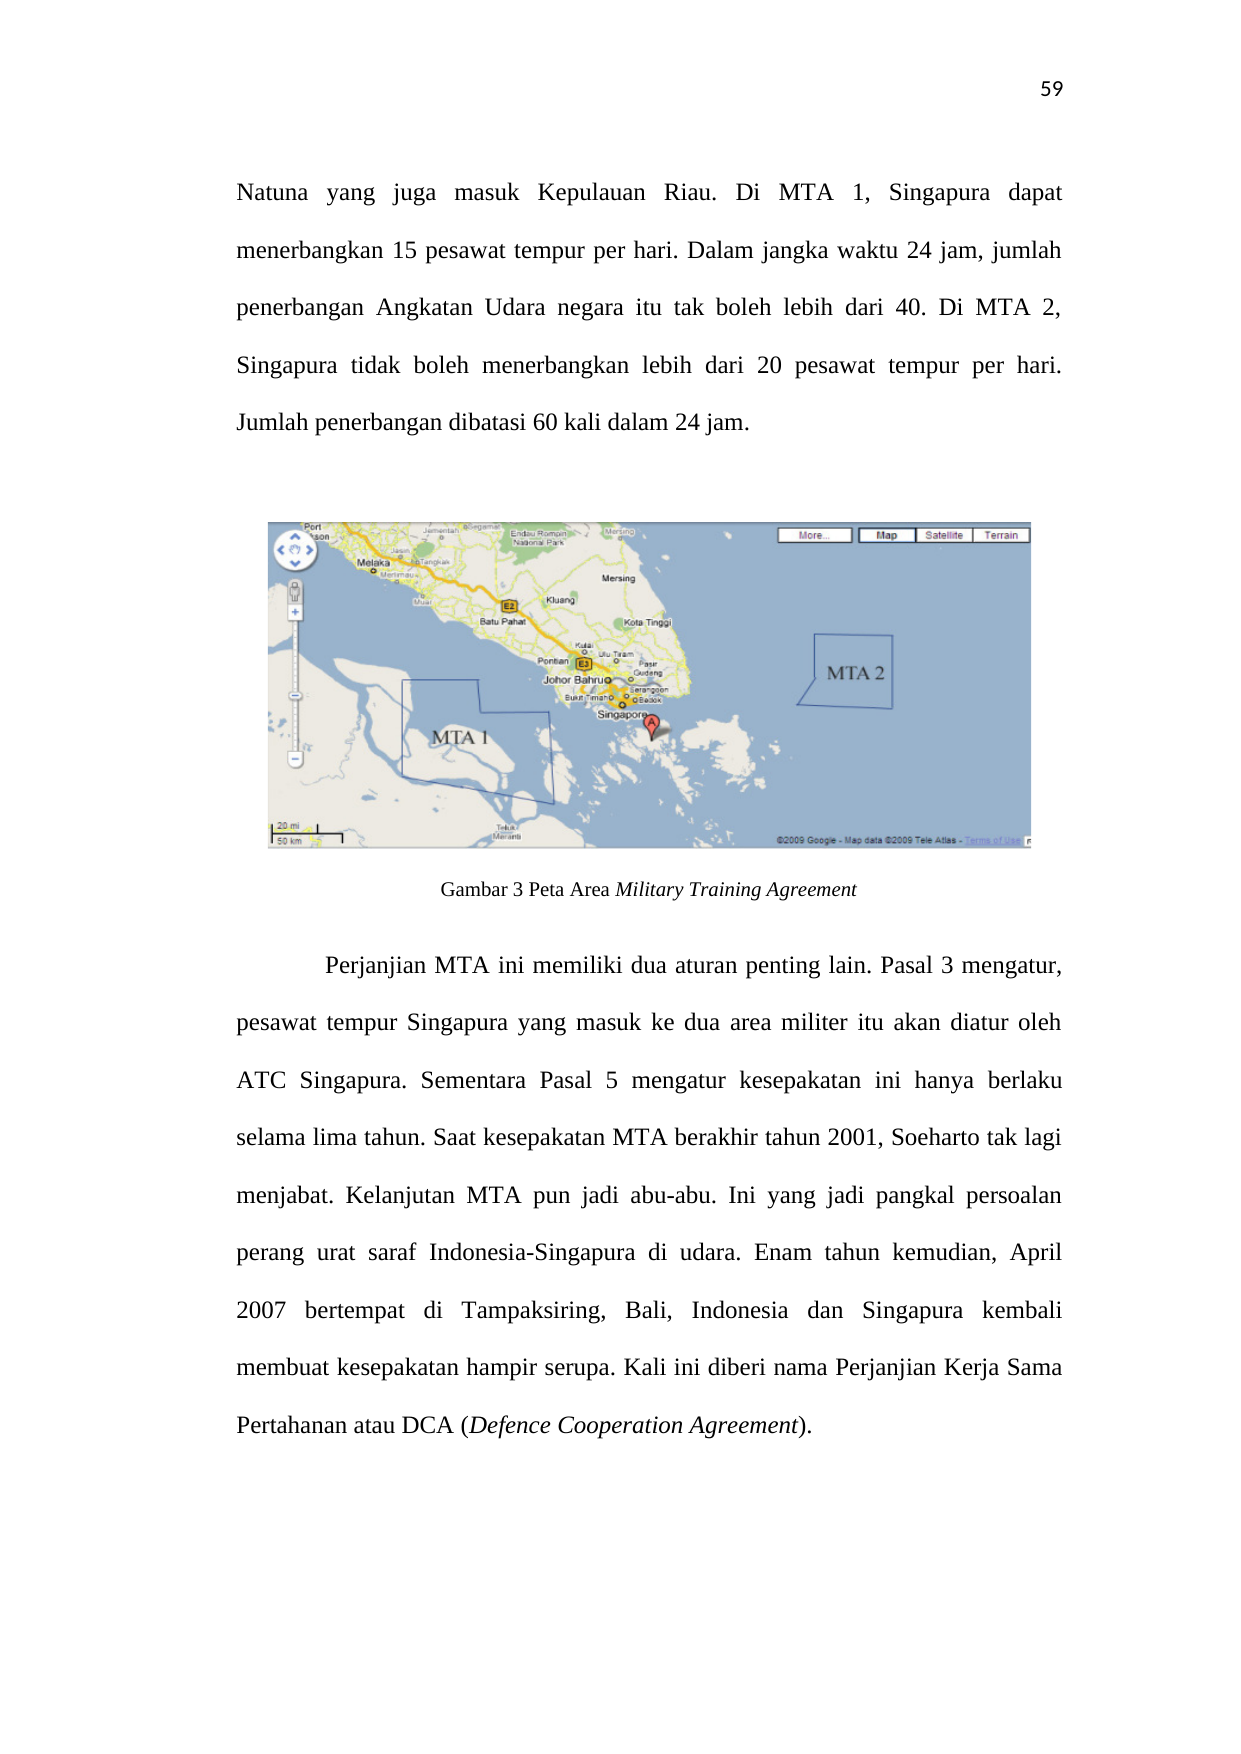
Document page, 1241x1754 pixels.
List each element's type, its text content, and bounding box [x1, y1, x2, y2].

text Gambar 3 Peta Area Military Training Agreement [236, 877, 1063, 901]
text Perjanjian MTA ini memiliki dua aturan penting lain. Pasal 3 mengatur, pesawat tempur Singapura yang masuk ke dua area militer itu akan diatur oleh ATC Singapura. Sementara Pasal 5 mengatur kesepakatan ini hanya berlaku selama lima tahun. Saat kesepakatan MTA berakhir tahun 2001, Soeharto tak lagi menjabat. Kelanjutan MTA pun jadi abu-abu. Ini yang jadi pangkal persoalan perang urat saraf Indonesia-Singapura di udara. Enam tahun kemudian, April 2007 bertempat di Tampaksiring, Bali, Indonesia dan Singapura kembali membuat kesepakatan hampir serupa. Kali ini diberi nama Perjanjian Kerja Sama Pertahanan atau DCA (Defence Cooperation Agreement). [236, 950, 1063, 1439]
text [236, 177, 1063, 436]
picture [267, 522, 1032, 849]
